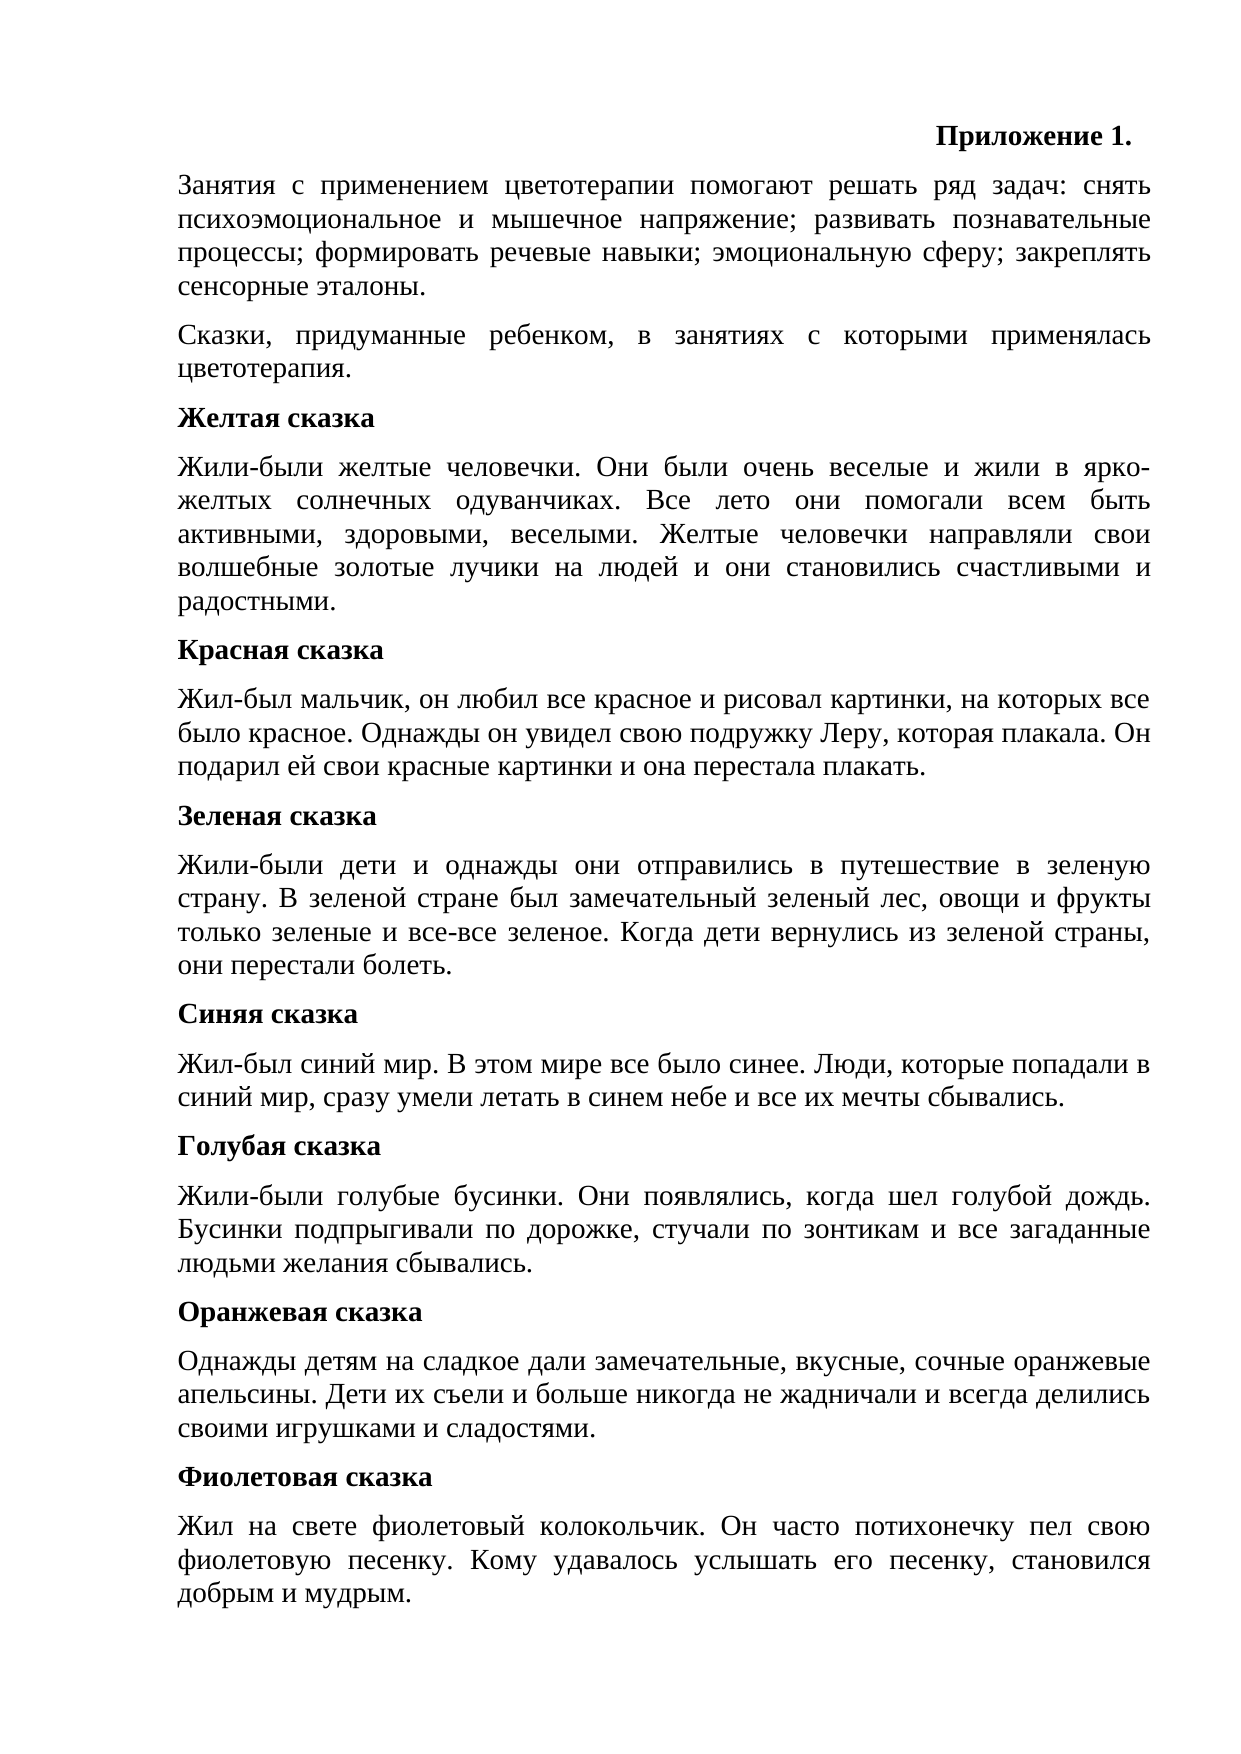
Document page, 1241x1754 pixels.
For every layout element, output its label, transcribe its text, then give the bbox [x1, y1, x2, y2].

text Синяя сказка [177, 997, 1152, 1030]
text Жили-были голубые бусинки. Они появлялись, когда шел голубой дождь. Бусинки подпрыгивали по дорожке, стучали по зонтикам и все загаданные людьми желания сбывались. [177, 1178, 1152, 1278]
text Красная сказка [177, 632, 1152, 666]
text Сказки, придуманные ребенком, в занятиях с которыми применялась цветотерапия. [177, 317, 1152, 384]
text Жили-были дети и однажды они отправились в путешествие в зеленую страну. В зеленой стране был замечательный зеленый лес, овощи и фрукты только зеленые и все-все зеленое. Когда дети вернулись из зеленой страны, они перестали болеть. [177, 847, 1152, 981]
text Жил-был синий мир. В этом мире все было синее. Люди, которые попадали в синий мир, сразу умели летать в синем небе и все их мечты сбывались. [177, 1046, 1152, 1113]
text Приложение 1. [177, 118, 1152, 152]
text Оранжевая сказка [177, 1294, 1152, 1327]
text Жили-были желтые человечки. Они были очень веселые и жили в ярко-желтых солнечных одуванчиках. Все лето они помогали всем быть активными, здоровыми, веселыми. Желтые человечки направляли свои волшебные золотые лучики на людей и они становились счастливыми и радостными. [177, 449, 1152, 617]
text Жил на свете фиолетовый колокольчик. Он часто потихонечку пел свою фиолетовую песенку. Кому удавалось услышать его песенку, становился добрым и мудрым. [177, 1508, 1152, 1609]
text Однажды детям на сладкое дали замечательные, вкусные, сочные оранжевые апельсины. Дети их съели и больше никогда не жадничали и всегда делились своими игрушками и сладостями. [177, 1343, 1152, 1444]
text Занятия с применением цветотерапии помогают решать ряд задач: снять психоэмоциональное и мышечное напряжение; развивать познавательные процессы; формировать речевые навыки; эмоциональную сферу; закреплять сенсорные эталоны. [177, 167, 1152, 301]
text Голубая сказка [177, 1128, 1152, 1162]
text Зеленая сказка [177, 798, 1152, 831]
text Желтая сказка [177, 400, 1152, 433]
text Жил-был мальчик, он любил все красное и рисовал картинки, на которых все было красное. Однажды он увидел свою подружку Леру, которая плакала. Он подарил ей свои красные картинки и она перестала плакать. [177, 681, 1152, 782]
text Фиолетовая сказка [177, 1459, 1152, 1493]
